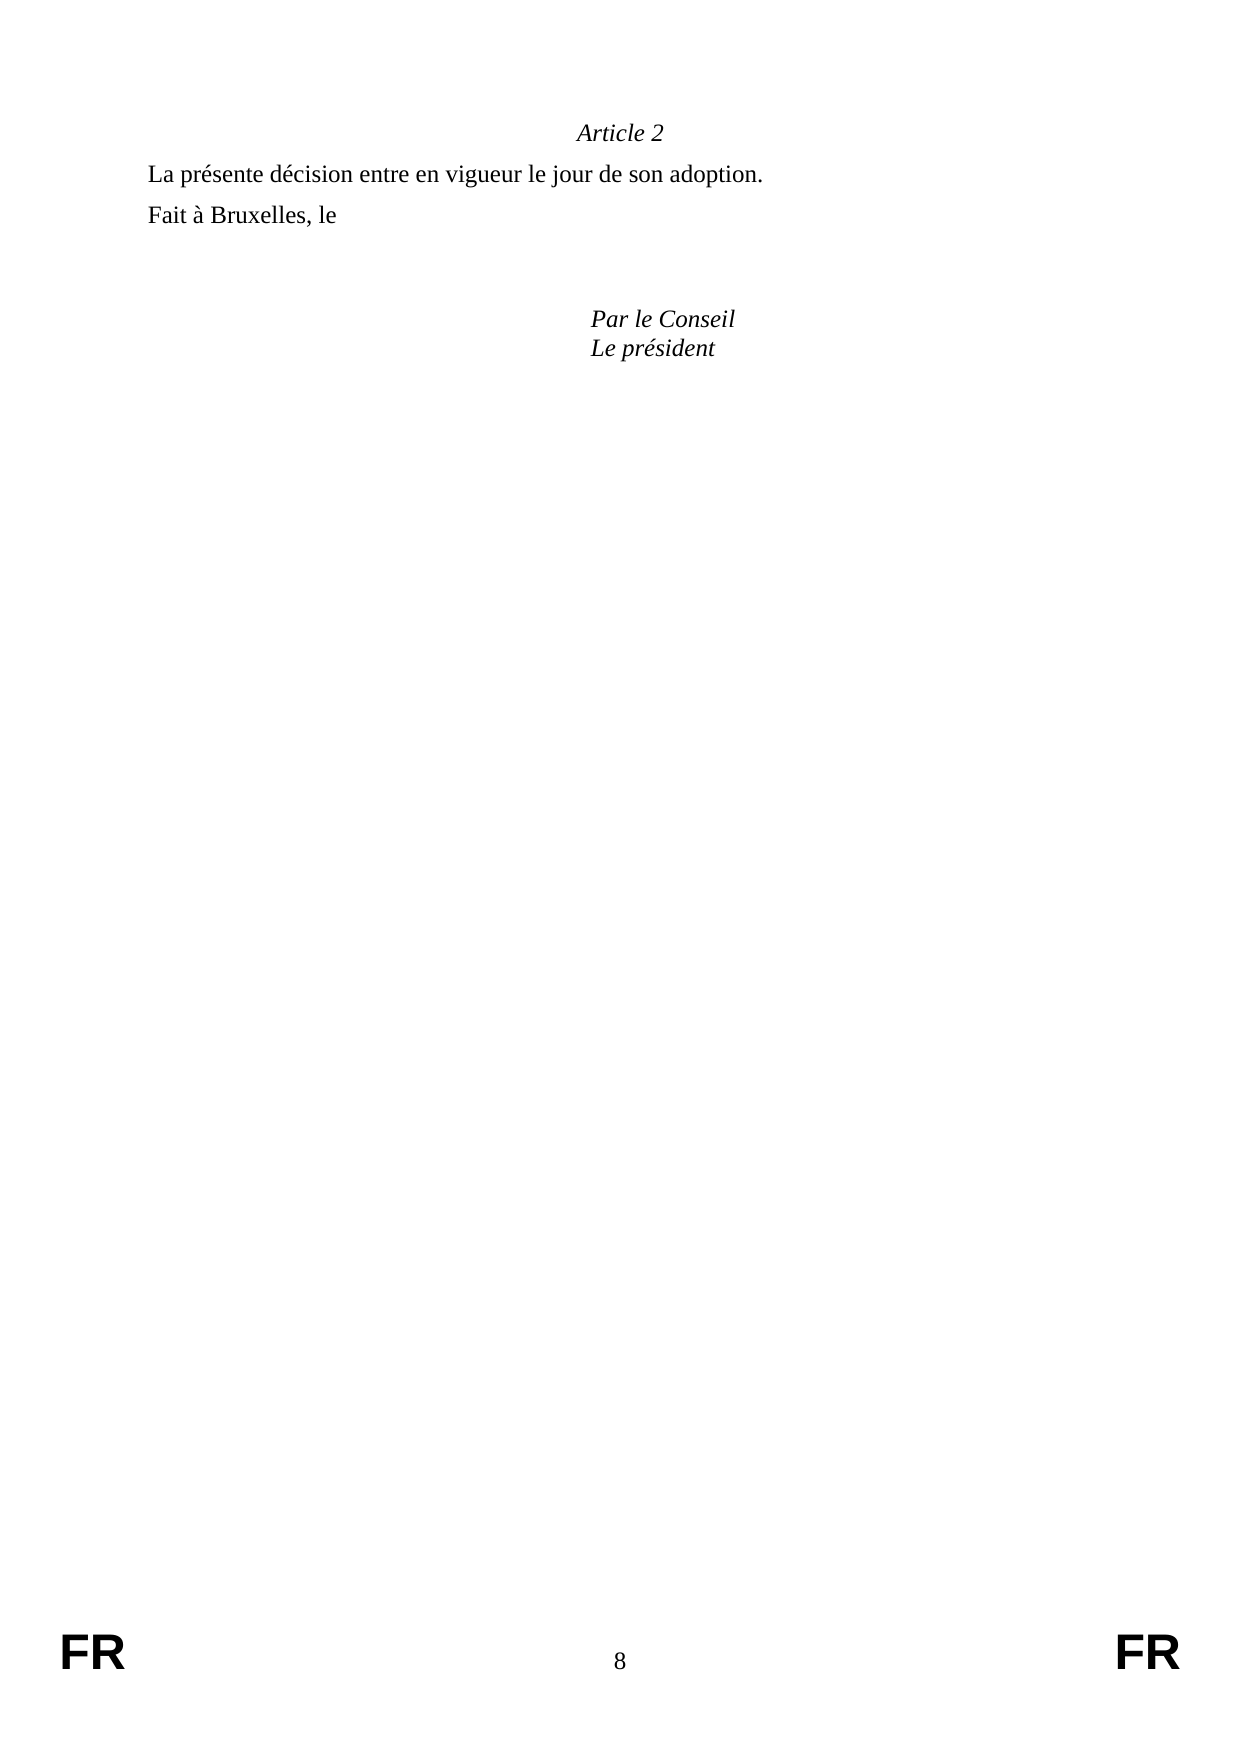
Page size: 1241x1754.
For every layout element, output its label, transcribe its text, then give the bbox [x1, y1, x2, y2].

text Le président [148, 333, 1093, 362]
text Article 2 [148, 118, 1093, 147]
text Par le Conseil [148, 304, 1093, 333]
text Fait à Bruxelles, le [148, 201, 1093, 229]
text La présente décision entre en vigueur le jour de son adoption. [148, 159, 1093, 188]
